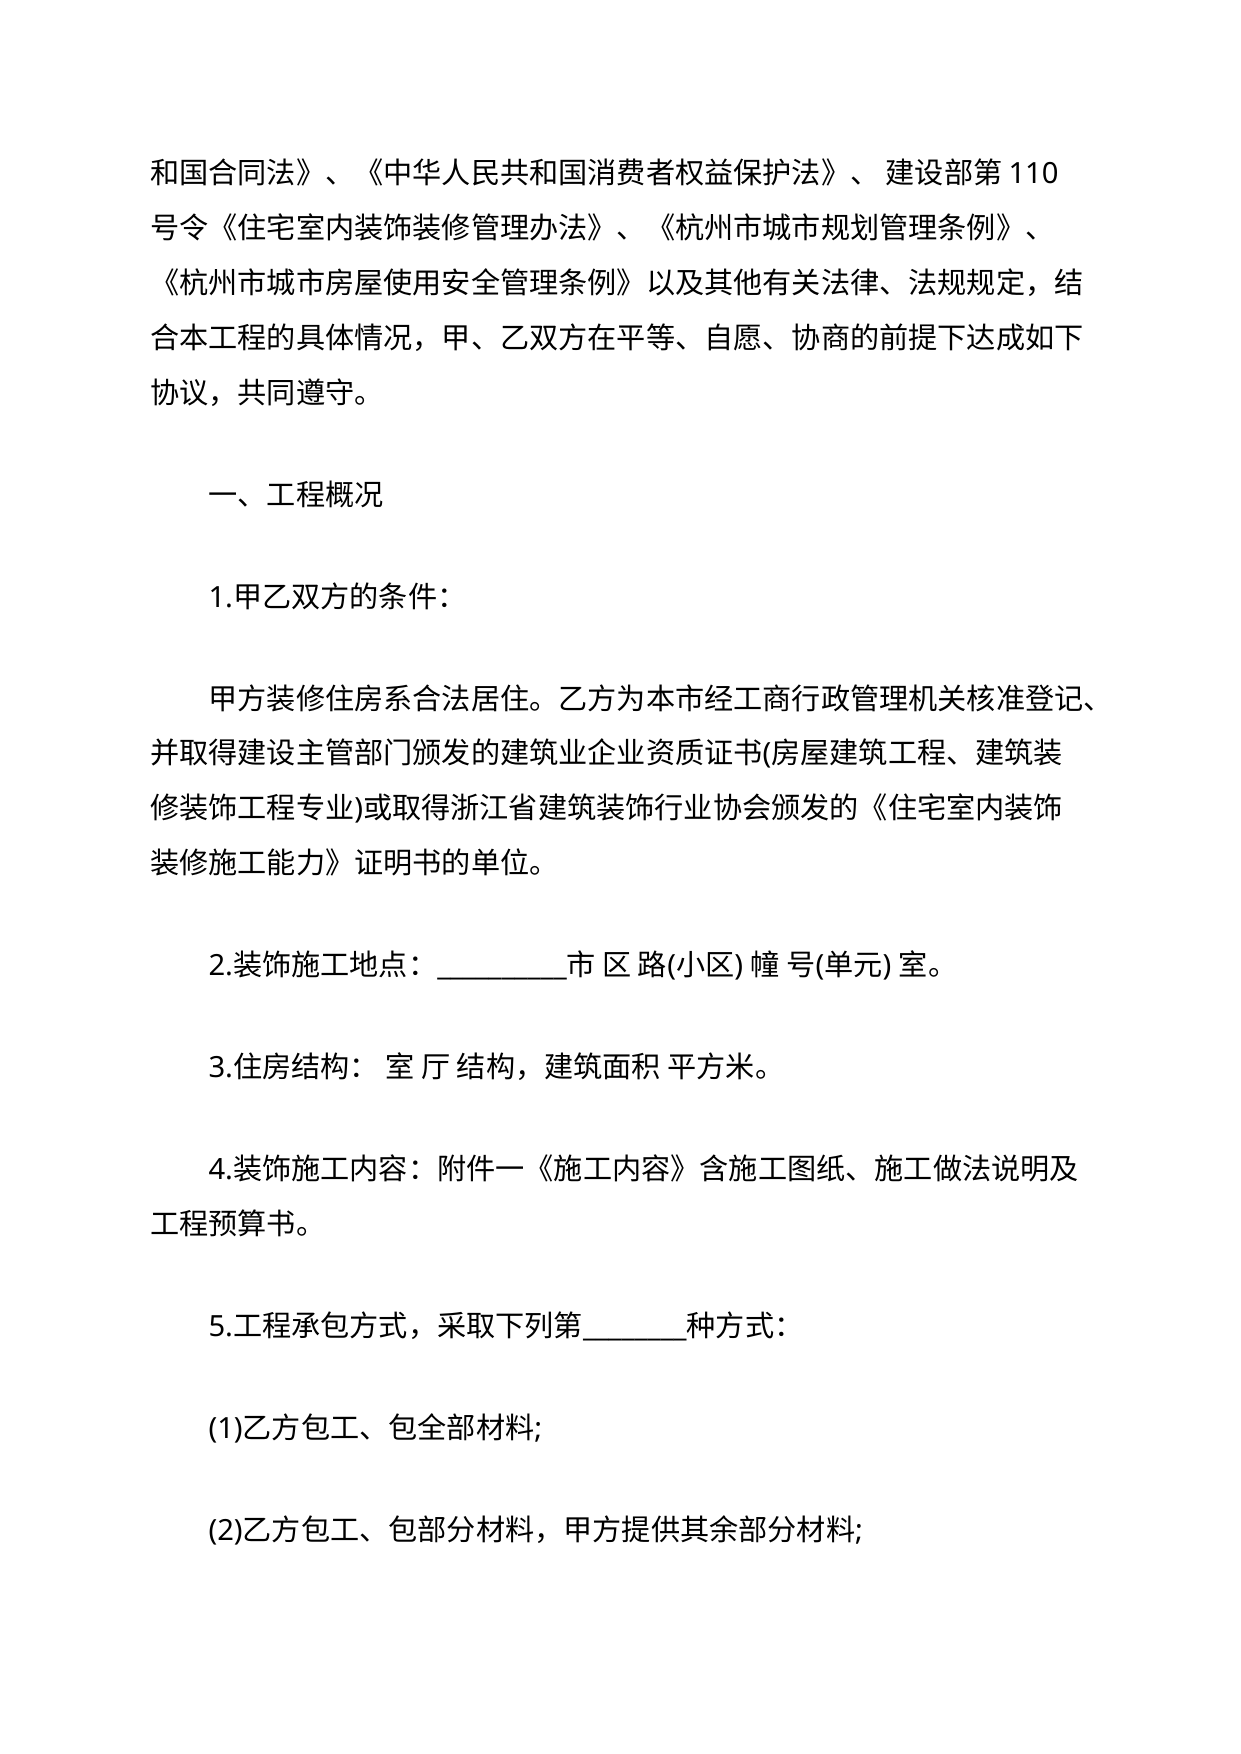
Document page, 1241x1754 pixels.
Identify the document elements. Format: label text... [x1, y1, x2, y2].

text 2.装饰施工地点：__________市 区 路(小区) 幢 号(单元) 室。 [150, 942, 1090, 984]
text (1)乙方包工、包全部材料; [150, 1404, 1090, 1447]
text 4.装饰施工内容：附件一《施工内容》含施工图纸、施工做法说明及工程预算书。 [150, 1146, 1090, 1243]
text 甲方装修住房系合法居住。乙方为本市经工商行政管理机关核准登记、并取得建设主管部门颁发的建筑业企业资质证书(房屋建筑工程、建筑装修装饰工程专业)或取得浙江省建筑装饰行业协会颁发的《住宅室内装饰装修施工能力》证明书的单位。 [150, 675, 1090, 882]
text 5.工程承包方式，采取下列第________种方式： [150, 1303, 1090, 1345]
text (2)乙方包工、包部分材料，甲方提供其余部分材料; [150, 1507, 1090, 1549]
text 3.住房结构： 室 厅 结构，建筑面积 平方米。 [150, 1044, 1090, 1086]
text 一、工程概况 [150, 471, 1090, 514]
text 1.甲乙双方的条件： [150, 573, 1090, 616]
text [150, 150, 1090, 412]
